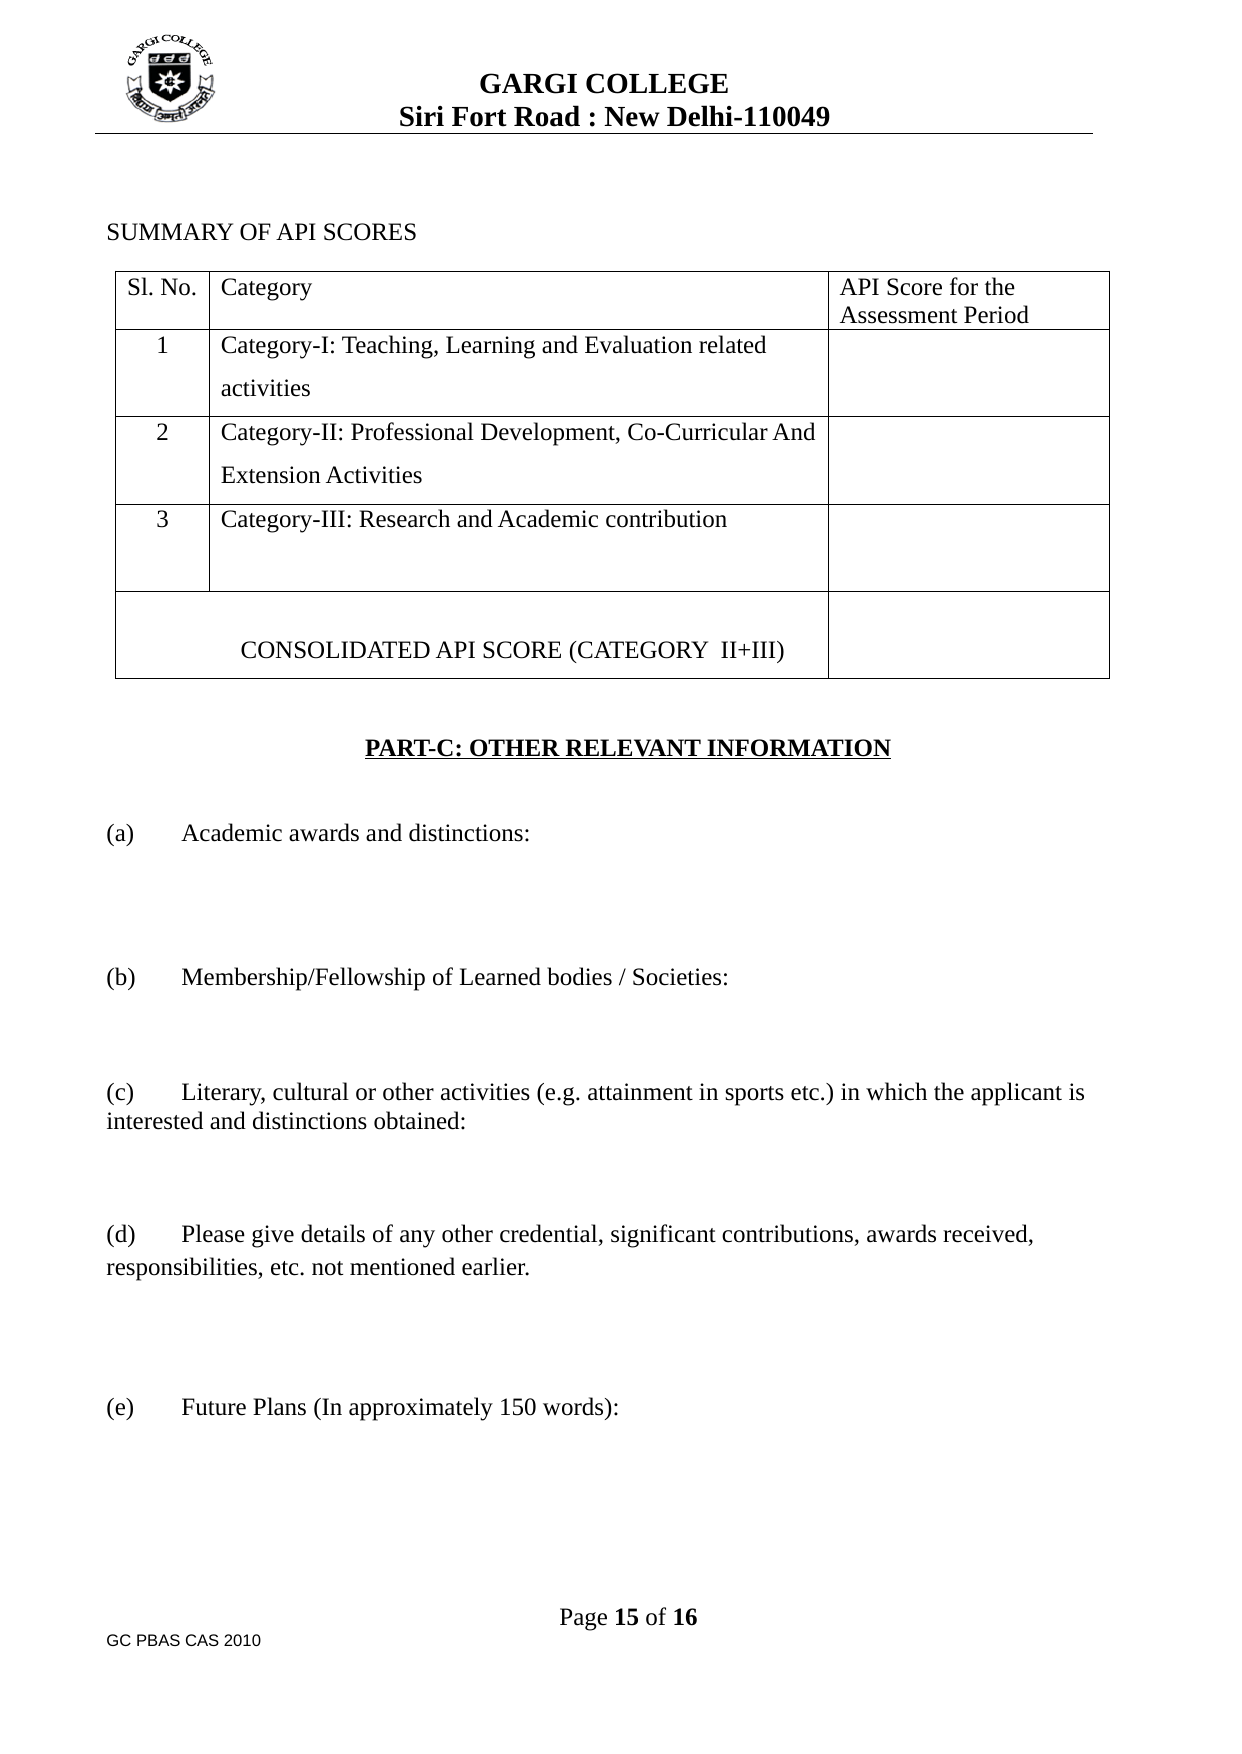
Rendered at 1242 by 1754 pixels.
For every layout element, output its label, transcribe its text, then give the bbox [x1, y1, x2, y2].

table_cell 2 [116, 417, 209, 503]
table_cell [829, 592, 1109, 678]
table_cell [829, 505, 1109, 591]
text (a) Academic awards and distinctions: [106, 818, 1152, 847]
table_cell 3 [116, 505, 209, 591]
text PART-C: OTHER RELEVANT INFORMATION [106, 733, 1150, 761]
table_cell [829, 330, 1109, 416]
table_cell 1 [116, 330, 209, 416]
table_cell Category-II: Professional Development, Co-Curricular And Extension Activities [210, 417, 828, 503]
text (e) Future Plans (In approximately 150 words): [106, 1392, 1152, 1421]
table_header Sl. No. [116, 272, 209, 329]
text (d) Please give details of any other credential, significant contributions, awards received, responsibilities, etc. not mentioned earlier. [106, 1219, 1150, 1281]
table_cell [829, 417, 1109, 503]
table_cell Category-III: Research and Academic contribution [210, 505, 828, 591]
table_header Category [210, 272, 828, 329]
text SUMMARY OF API SCORES [106, 217, 1150, 245]
picture [124, 32, 227, 124]
text (b) Membership/Fellowship of Learned bodies / Societies: [106, 962, 1152, 991]
table_header API Score for the Assessment Period [829, 272, 1109, 329]
text (c) Literary, cultural or other activities (e.g. attainment in sports etc.) in which the applicant is interested and distinctions obtained: [106, 1077, 1145, 1134]
table_cell Category-I: Teaching, Learning and Evaluation related activities [210, 330, 828, 416]
table_cell CONSOLIDATED API SCORE (CATEGORY II+III) [116, 592, 828, 678]
